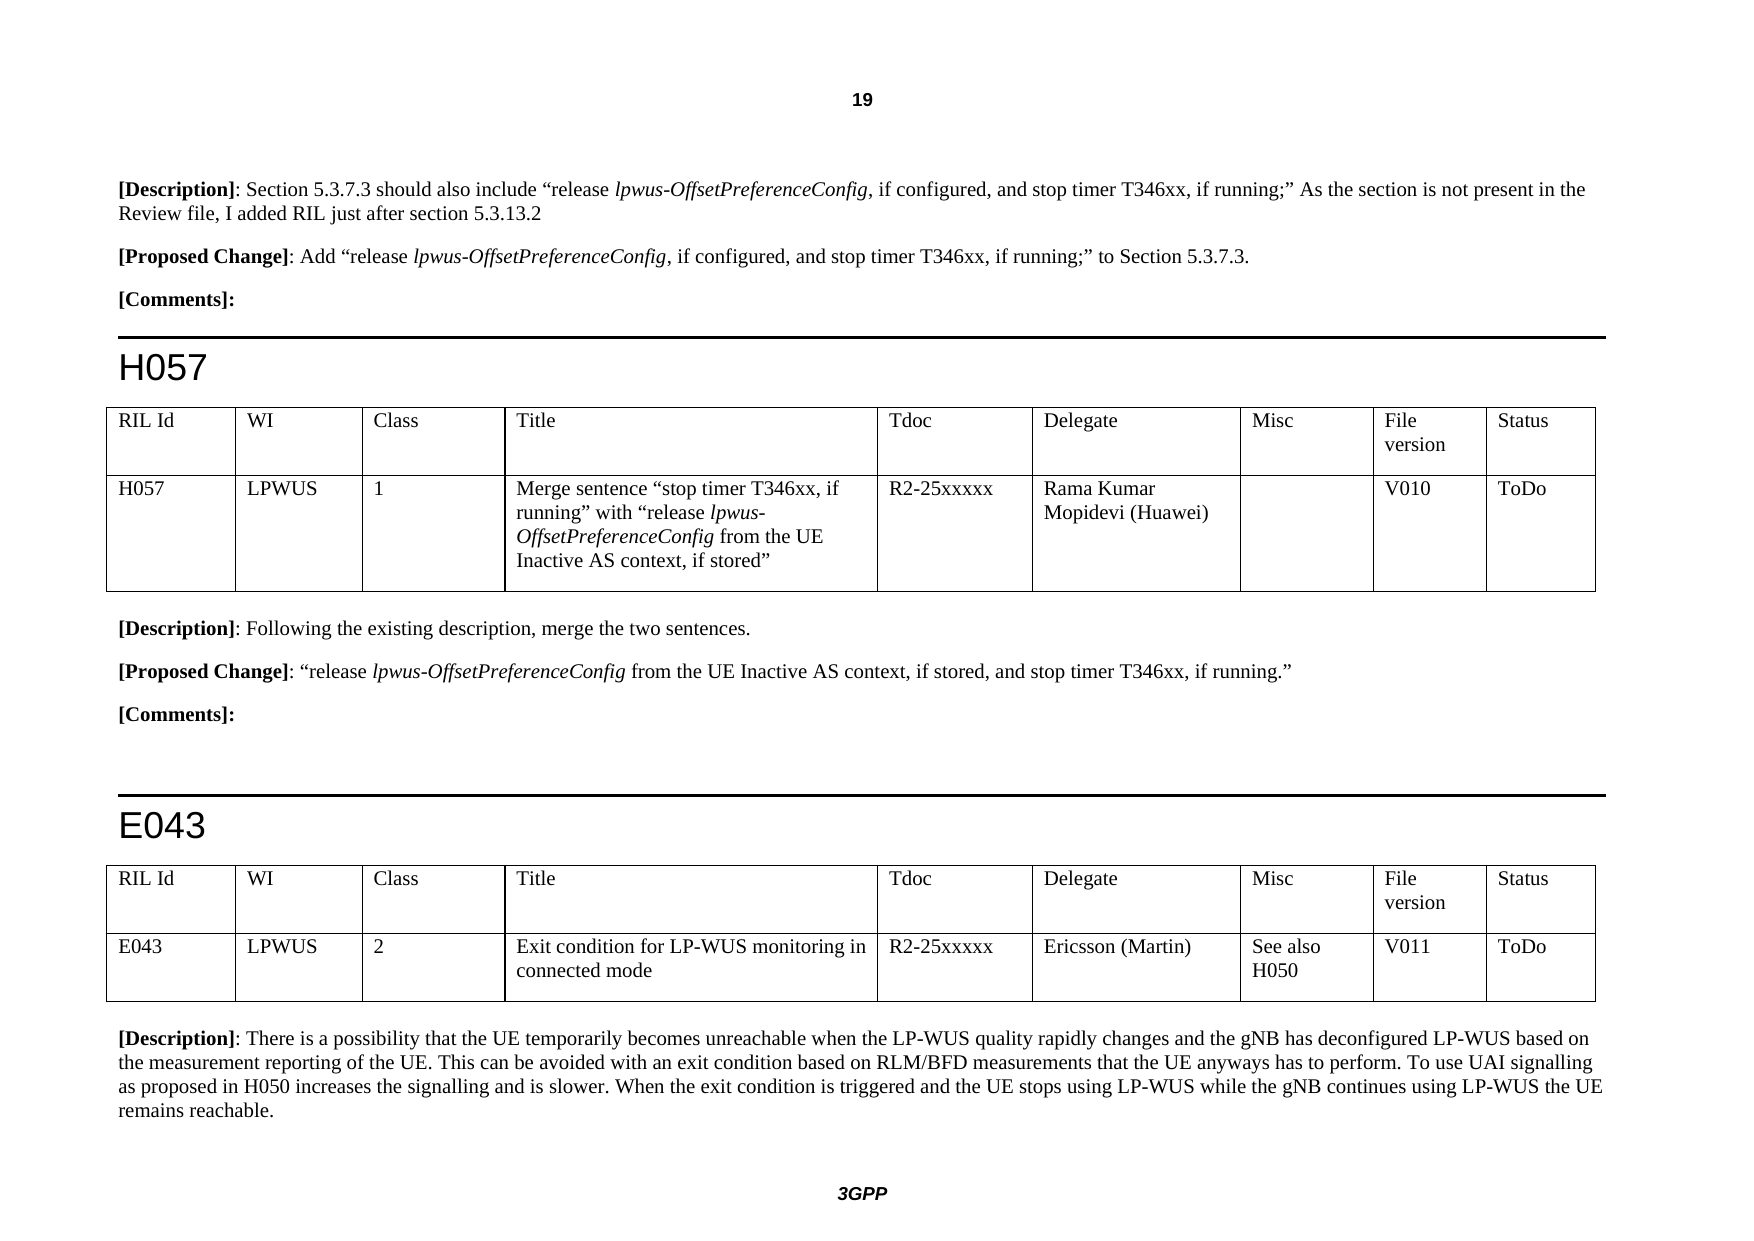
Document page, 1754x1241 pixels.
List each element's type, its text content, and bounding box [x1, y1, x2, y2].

table_header Class [363, 866, 504, 933]
table_header Delegate [1033, 866, 1240, 933]
table_header Status [1487, 866, 1595, 933]
text [Comments]: [118, 287, 1606, 311]
table_header WI [236, 408, 362, 475]
table_cell LPWUS [236, 934, 362, 1001]
table_header Title [506, 866, 877, 933]
table_cell V010 [1374, 476, 1486, 591]
text [Description]: Following the existing description, merge the two sentences. [118, 592, 1606, 640]
table_cell R2-25xxxxx [878, 934, 1032, 1001]
text [Proposed Change]: Add “release lpwus-OffsetPreferenceConfig, if configured, and stop timer T346xx, if running;” to Section 5.3.7.3. [118, 244, 1606, 268]
table_header Status [1487, 408, 1595, 475]
text [Description]: There is a possibility that the UE temporarily becomes unreachable when the LP-WUS quality rapidly changes and the gNB has deconfigured LP-WUS based on the measurement reporting of the UE. This can be avoided with an exit condition based on RLM/BFD measurements that the UE anyways has to perform. To use UAI signalling as proposed in H050 increases the signalling and is slower. When the exit condition is triggered and the UE stops using LP-WUS while the gNB continues using LP-WUS the UE remains reachable. [118, 1002, 1606, 1122]
table_cell 1 [363, 476, 504, 591]
table_cell Merge sentence “stop timer T346xx, if running” with “release lpwus-OffsetPreferenceConfig from the UE Inactive AS context, if stored” [506, 476, 877, 591]
table_cell Rama Kumar Mopidevi (Huawei) [1033, 476, 1240, 591]
table_cell V011 [1374, 934, 1486, 1001]
table_header Tdoc [878, 866, 1032, 933]
text [Proposed Change]: “release lpwus-OffsetPreferenceConfig from the UE Inactive AS context, if stored, and stop timer T346xx, if running.” [118, 659, 1606, 683]
table_header RIL Id [107, 866, 235, 933]
table_cell 2 [363, 934, 504, 1001]
subtitle H057 [118, 339, 1606, 388]
table_header Title [506, 408, 877, 475]
table_cell H057 [107, 476, 235, 591]
table_cell [1241, 476, 1373, 591]
table_cell ToDo [1487, 934, 1595, 1001]
table_cell Exit condition for LP-WUS monitoring in connected mode [506, 934, 877, 1001]
table_header Tdoc [878, 408, 1032, 475]
table_header Class [363, 408, 504, 475]
text [Comments]: [118, 702, 1606, 726]
table_header WI [236, 866, 362, 933]
table_header Misc [1241, 408, 1373, 475]
text [Description]: Section 5.3.7.3 should also include “release lpwus-OffsetPreferenceConfig, if configured, and stop timer T346xx, if running;” As the section is not present in the Review file, I added RIL just after section 5.3.13.2 [118, 153, 1606, 225]
table_header Delegate [1033, 408, 1240, 475]
subtitle E043 [118, 797, 1606, 846]
table_cell ToDo [1487, 476, 1595, 591]
table_cell E043 [107, 934, 235, 1001]
table_header File version [1374, 866, 1486, 933]
table_cell LPWUS [236, 476, 362, 591]
table_header Misc [1241, 866, 1373, 933]
table_header RIL Id [107, 408, 235, 475]
table_cell See also H050 [1241, 934, 1373, 1001]
table_cell R2-25xxxxx [878, 476, 1032, 591]
table_header File version [1374, 408, 1486, 475]
table_cell Ericsson (Martin) [1033, 934, 1240, 1001]
